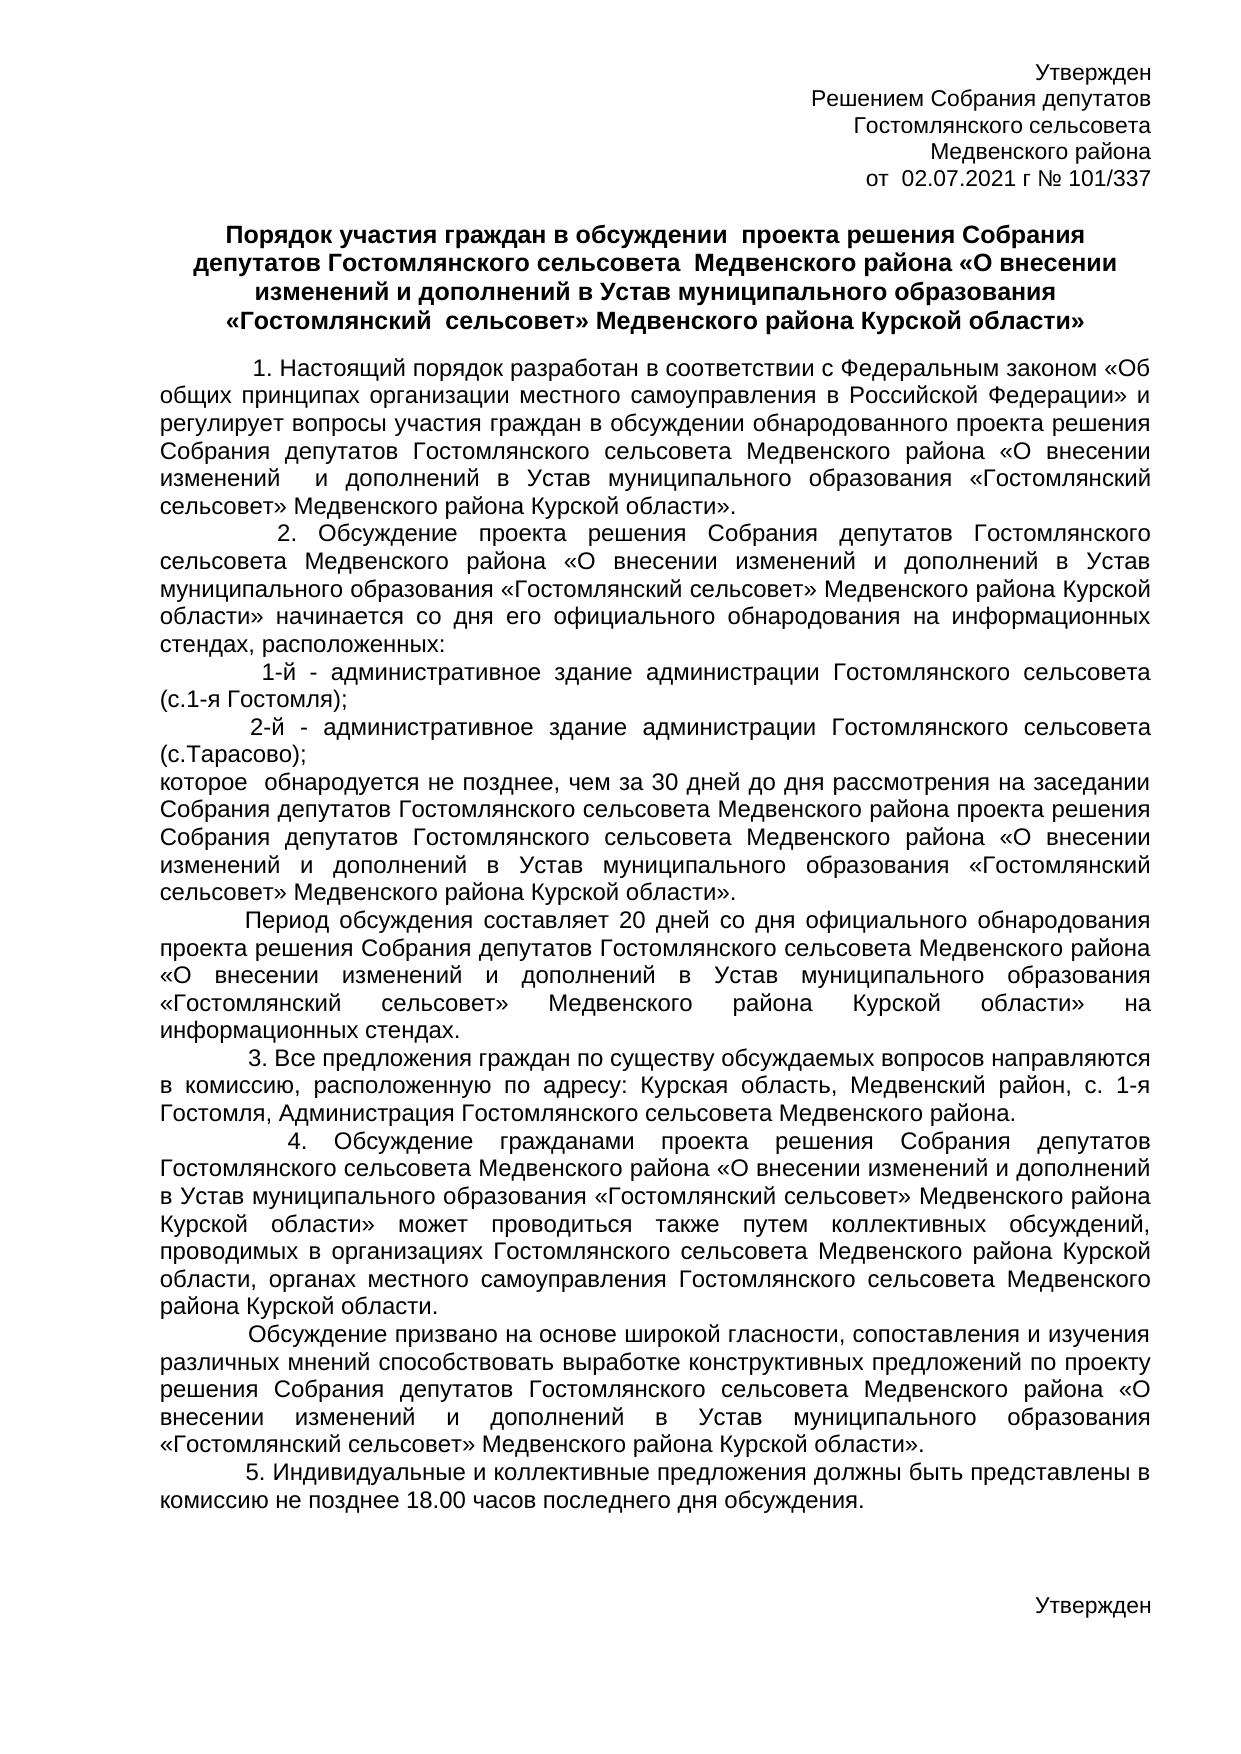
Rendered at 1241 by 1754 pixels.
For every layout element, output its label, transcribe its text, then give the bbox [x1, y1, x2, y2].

text Медвенского района [159, 138, 1152, 164]
text Порядок участия граждан в обсуждении проекта решения Собрания депутатов Гостомлянского сельсовета Медвенского района «О внесении изменений и дополнений в Устав муниципального образования «Гостомлянский сельсовет» Медвенского района Курской области» [159, 219, 1152, 334]
text Утвержден [749, 1592, 1152, 1618]
text 4. Обсуждение гражданами проекта решения Собрания депутатов Гостомлянского сельсовета Медвенского района «О внесении изменений и дополнений в Устав муниципального образования «Гостомлянский сельсовет» Медвенского района Курской области» может проводиться также путем коллективных обсуждений, проводимых в организациях Гостомлянского сельсовета Медвенского района Курской области, органах местного самоуправления Гостомлянского сельсовета Медвенского района Курской области. [159, 1127, 1152, 1320]
text 3. Все предложения граждан по существу обсуждаемых вопросов направляются в комиссию, расположенную по адресу: Курская область, Медвенский район, с. 1-я Гостомля, Администрация Гостомлянского сельсовета Медвенского района. [159, 1044, 1152, 1127]
text 1. Настоящий порядок разработан в соответствии с Федеральным законом «Об общих принципах организации местного самоуправления в Российской Федерации» и регулирует вопросы участия граждан в обсуждении обнародованного проекта решения Собрания депутатов Гостомлянского сельсовета Медвенского района «О внесении изменений и дополнений в Устав муниципального образования «Гостомлянский сельсовет» Медвенского района Курской области». [159, 354, 1152, 519]
text 5. Индивидуальные и коллективные предложения должны быть представлены в комиссию не позднее 18.00 часов последнего дня обсуждения. [159, 1458, 1152, 1513]
text Период обсуждения составляет 20 дней со дня официального обнародования проекта решения Собрания депутатов Гостомлянского сельсовета Медвенского района «О внесении изменений и дополнений в Устав муниципального образования «Гостомлянский сельсовет» Медвенского района Курской области» на информационных стендах. [159, 906, 1152, 1044]
text Обсуждение призвано на основе широкой гласности, сопоставления и изучения различных мнений способствовать выработке конструктивных предложений по проекту решения Собрания депутатов Гостомлянского сельсовета Медвенского района «О внесении изменений и дополнений в Устав муниципального образования «Гостомлянский сельсовет» Медвенского района Курской области». [159, 1320, 1152, 1458]
text Утвержден [159, 59, 1152, 85]
text Гостомлянского сельсовета [159, 112, 1152, 138]
text 1-й - административное здание администрации Гостомлянского сельсовета (с.1-я Гостомля); [159, 657, 1152, 713]
text 2. Обсуждение проекта решения Собрания депутатов Гостомлянского сельсовета Медвенского района «О внесении изменений и дополнений в Устав муниципального образования «Гостомлянский сельсовет» Медвенского района Курской области» начинается со дня его официального обнародования на информационных стендах, расположенных: [159, 519, 1152, 657]
text от 02.07.2021 г № 101/337 [159, 164, 1152, 191]
text 2-й - административное здание администрации Гостомлянского сельсовета (с.Тарасово); [159, 713, 1152, 768]
text которое обнародуется не позднее, чем за 30 дней до дня рассмотрения на заседании Собрания депутатов Гостомлянского сельсовета Медвенского района проекта решения Собрания депутатов Гостомлянского сельсовета Медвенского района «О внесении изменений и дополнений в Устав муниципального образования «Гостомлянский сельсовет» Медвенского района Курской области». [159, 768, 1152, 906]
text Решением Собрания депутатов [159, 85, 1152, 112]
